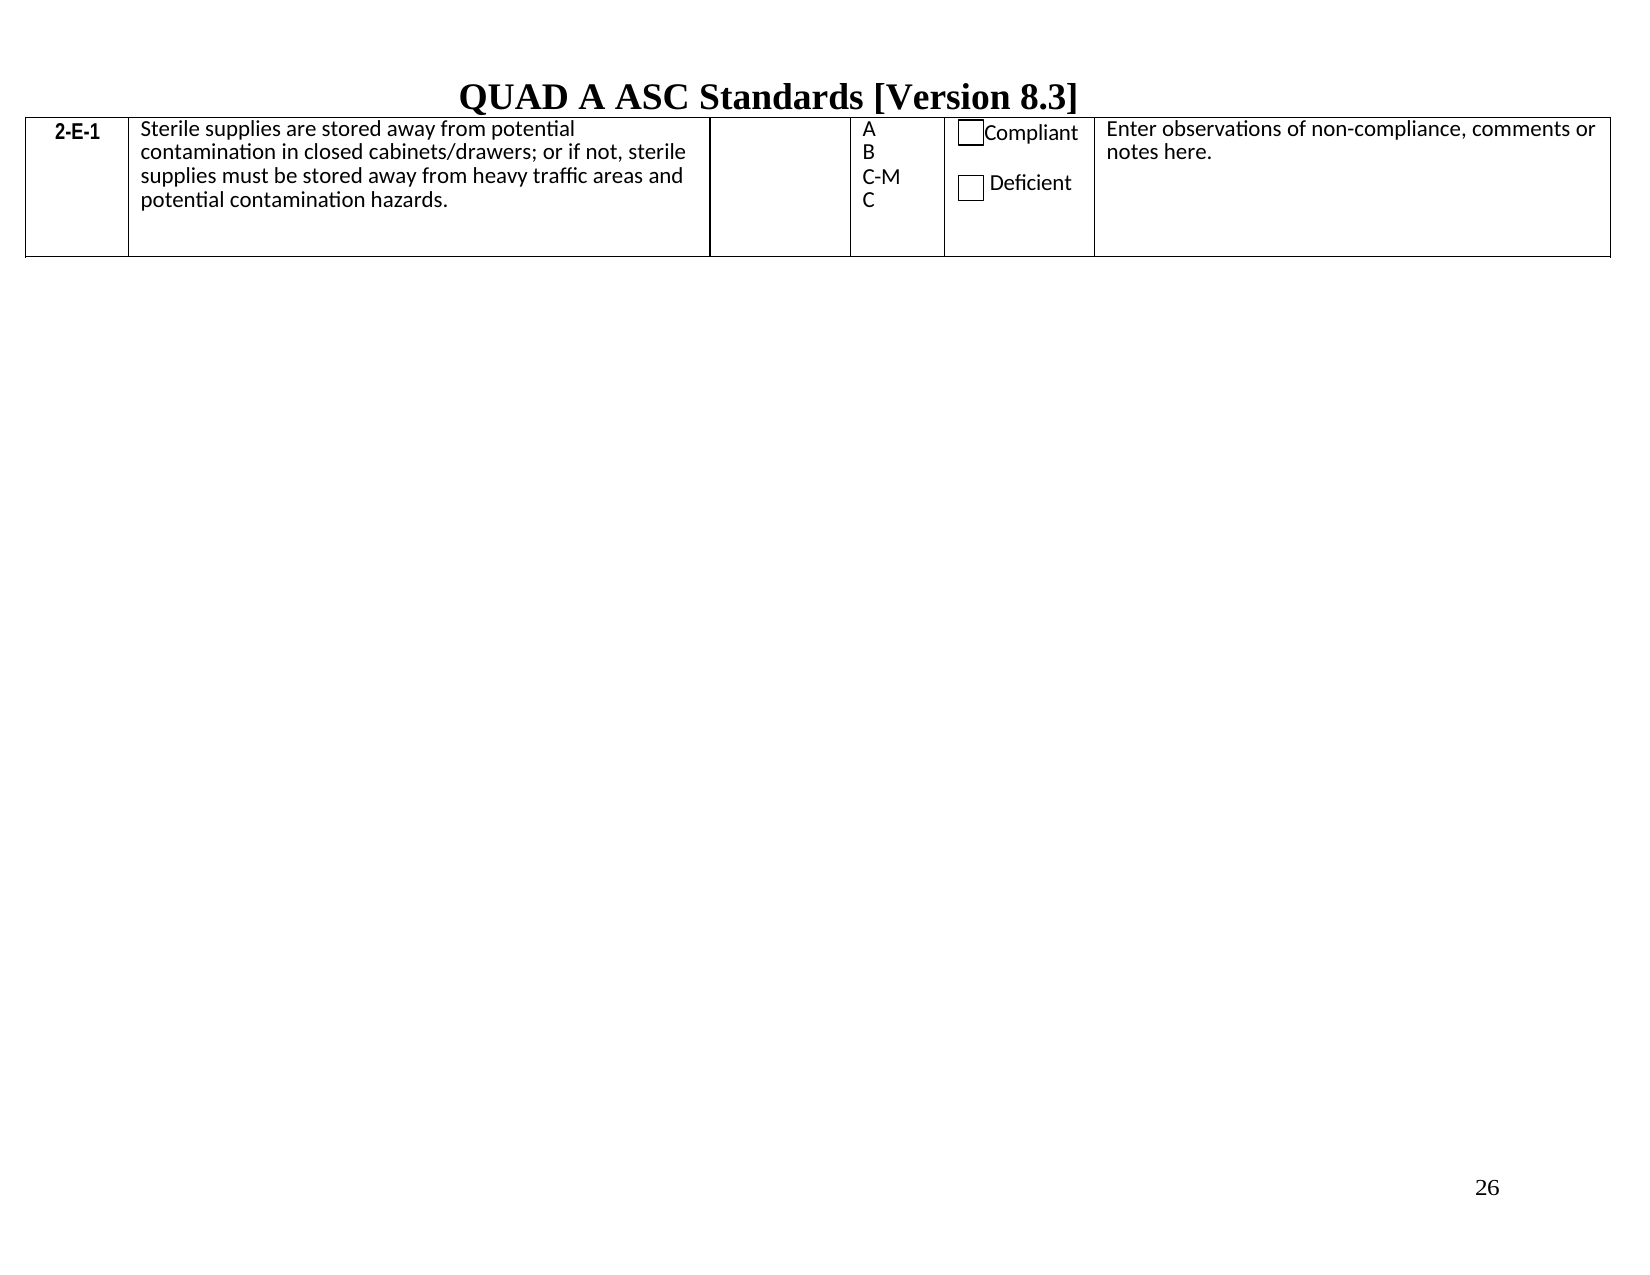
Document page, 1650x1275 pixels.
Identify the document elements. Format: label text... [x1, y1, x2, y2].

table_cell Compliant Deficient [945, 118, 1094, 256]
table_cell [1095, 118, 1610, 256]
table_cell A B C-M C [851, 118, 944, 256]
table_cell 2-E-1 [26, 118, 128, 256]
table_cell [711, 118, 850, 256]
table_cell Sterile supplies are stored away from potential contamination in closed cabinets/drawers; or if not, sterile supplies must be stored away from heavy traffic areas and potential contamination hazards. [129, 118, 709, 256]
